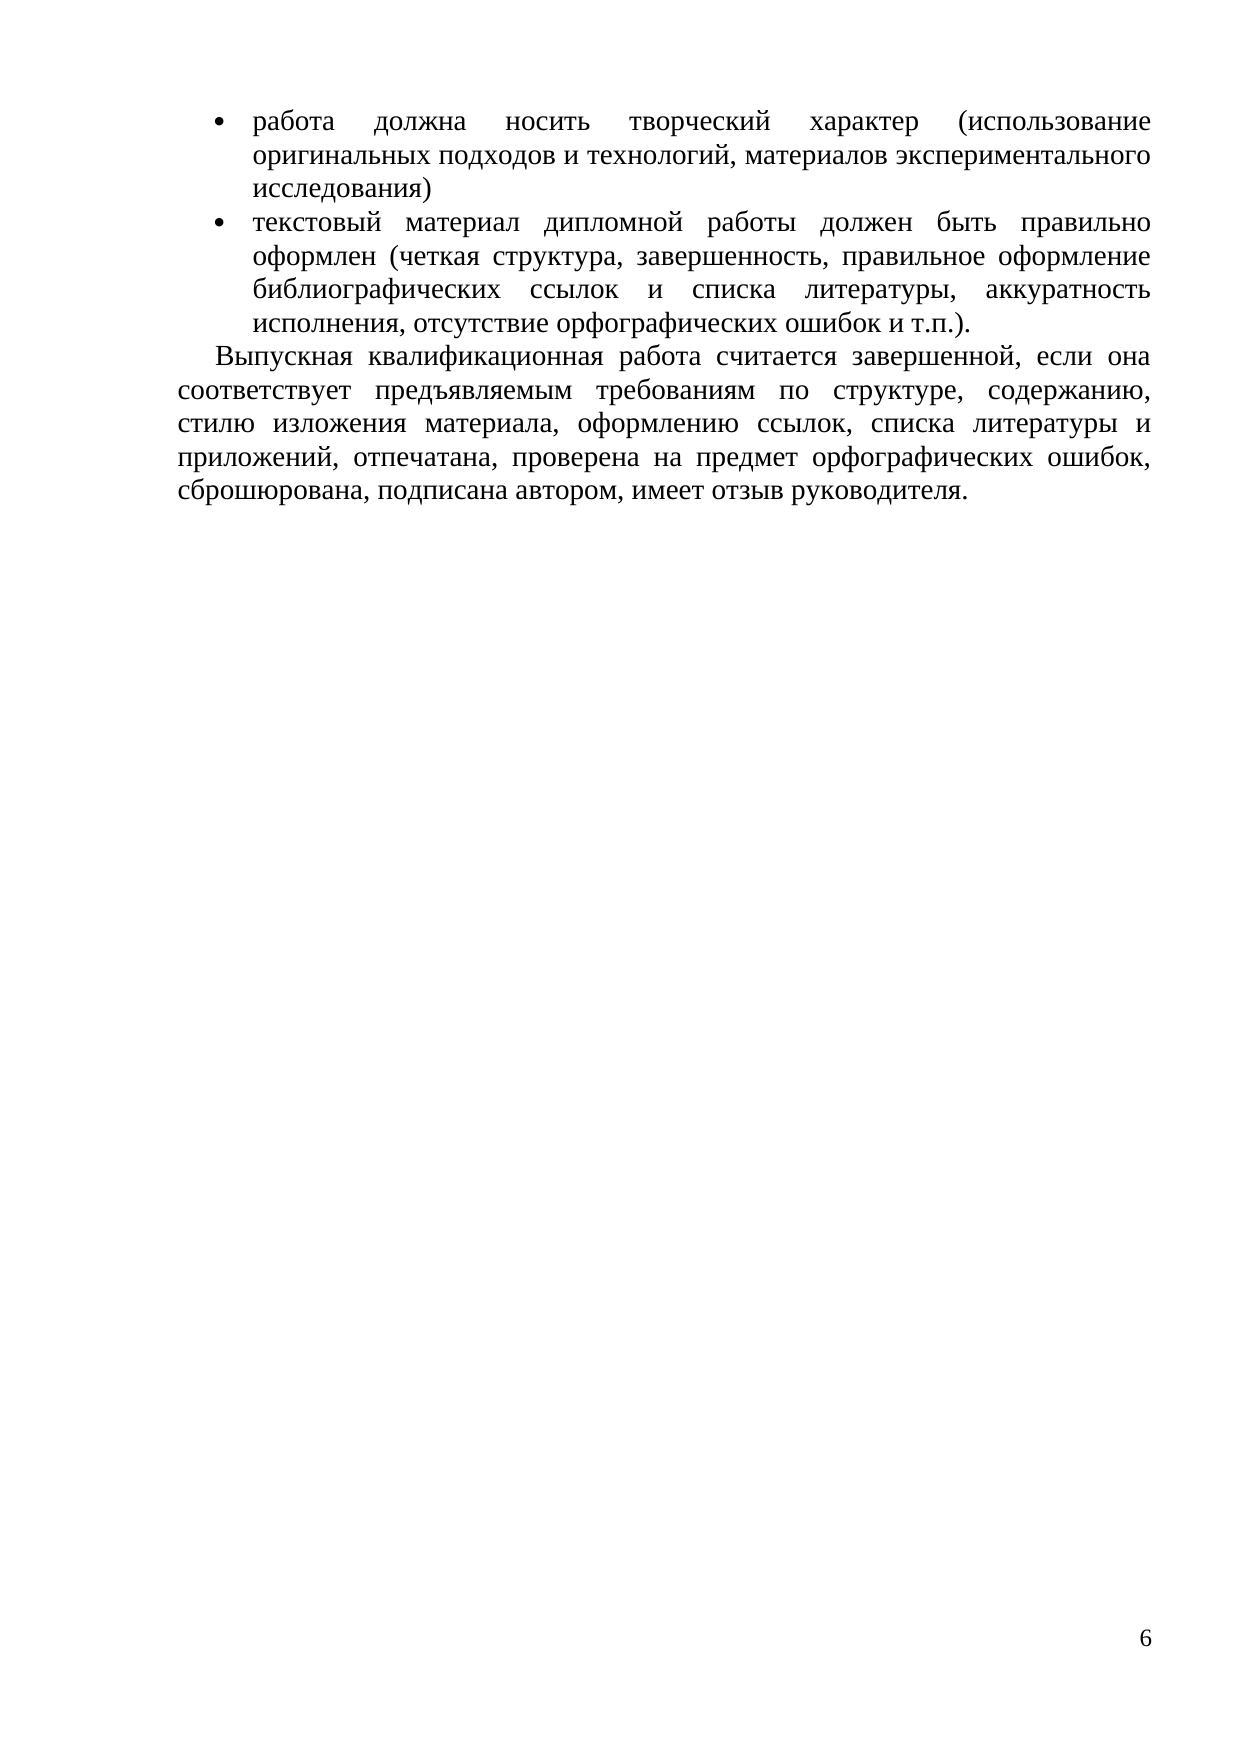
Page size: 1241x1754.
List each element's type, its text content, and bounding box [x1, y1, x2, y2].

text Выпускная квалификационная работа считается завершенной, если она соответствует предъявляемым требованиям по структуре, содержанию, стилю изложения материала, оформлению ссылок, списка литературы и приложений, отпечатана, проверена на предмет орфографических ошибок, сброшюрована, подписана автором, имеет отзыв руководителя. [177, 338, 1152, 506]
list работа должна носить творческий характер (использование оригинальных подходов и технологий, материалов экспериментального исследования) [215, 103, 1152, 204]
list текстовый материал дипломной работы должен быть правильно оформлен (четкая структура, завершенность, правильное оформление библиографических ссылок и списка литературы, аккуратность исполнения, отсутствие орфографических ошибок и т.п.). [215, 204, 1152, 338]
